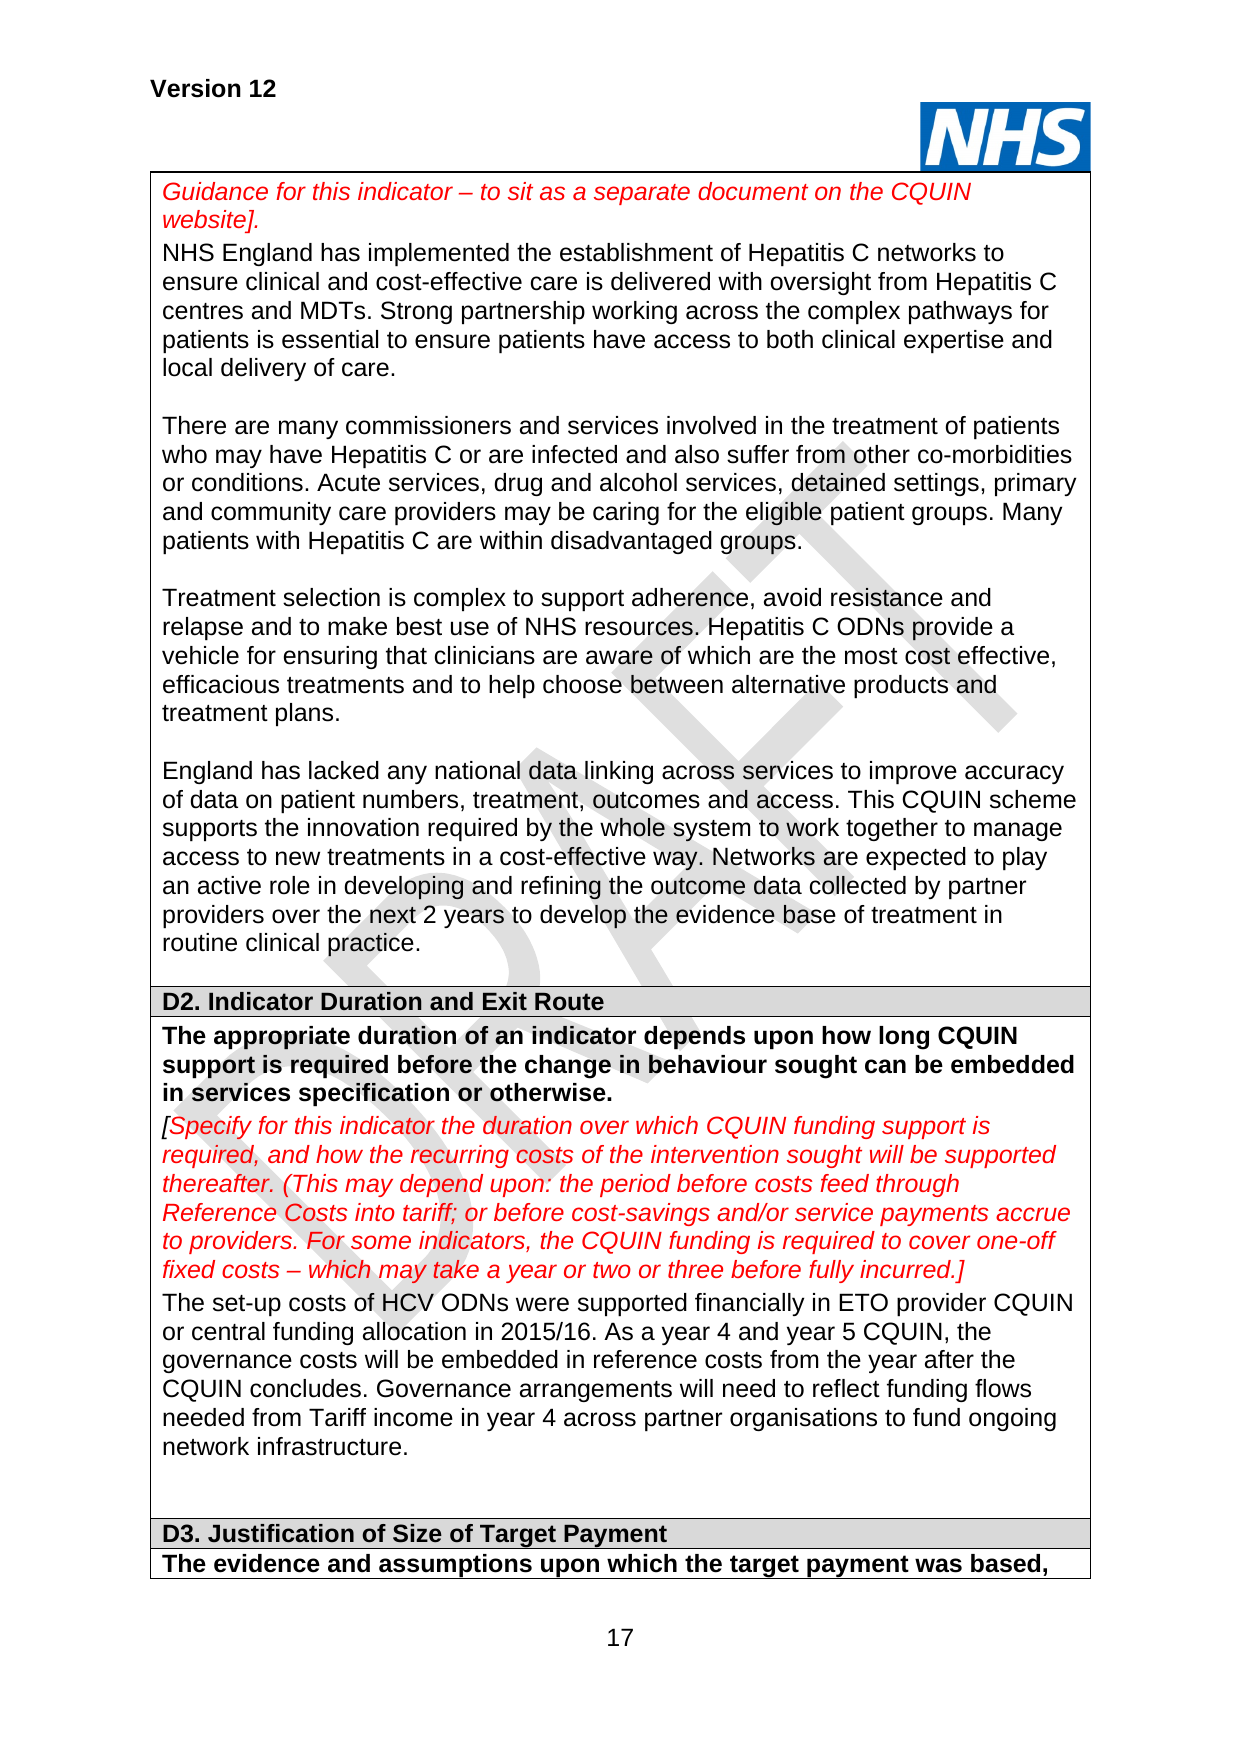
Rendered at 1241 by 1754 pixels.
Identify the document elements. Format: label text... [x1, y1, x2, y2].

table_cell The appropriate duration of an indicator depends upon how long CQUIN support is required before the change in behaviour sought can be embedded in services specification or otherwise. [Specify for this indicator the duration over which CQUIN funding support is required, and how the recurring costs of the intervention sought will be supported thereafter. (This may depend upon: the period before costs feed through Reference Costs into tariff; or before cost-savings and/or service payments accrue to providers. For some indicators, the CQUIN funding is required to cover one-off fixed costs – which may take a year or two or three before fully incurred.] The set-up costs of HCV ODNs were supported financially in ETO provider CQUIN or central funding allocation in 2015/16. As a year 4 and year 5 CQUIN, the governance costs will be embedded in reference costs from the year after the CQUIN concludes. Governance arrangements will need to reflect funding flows needed from Tariff income in year 4 across partner organisations to fund ongoing network infrastructure. [151, 1017, 1090, 1518]
table_cell D3. Justification of Size of Target Payment [151, 1519, 1090, 1548]
picture [920, 102, 1091, 171]
table_cell D2. Indicator Duration and Exit Route [151, 987, 1090, 1016]
